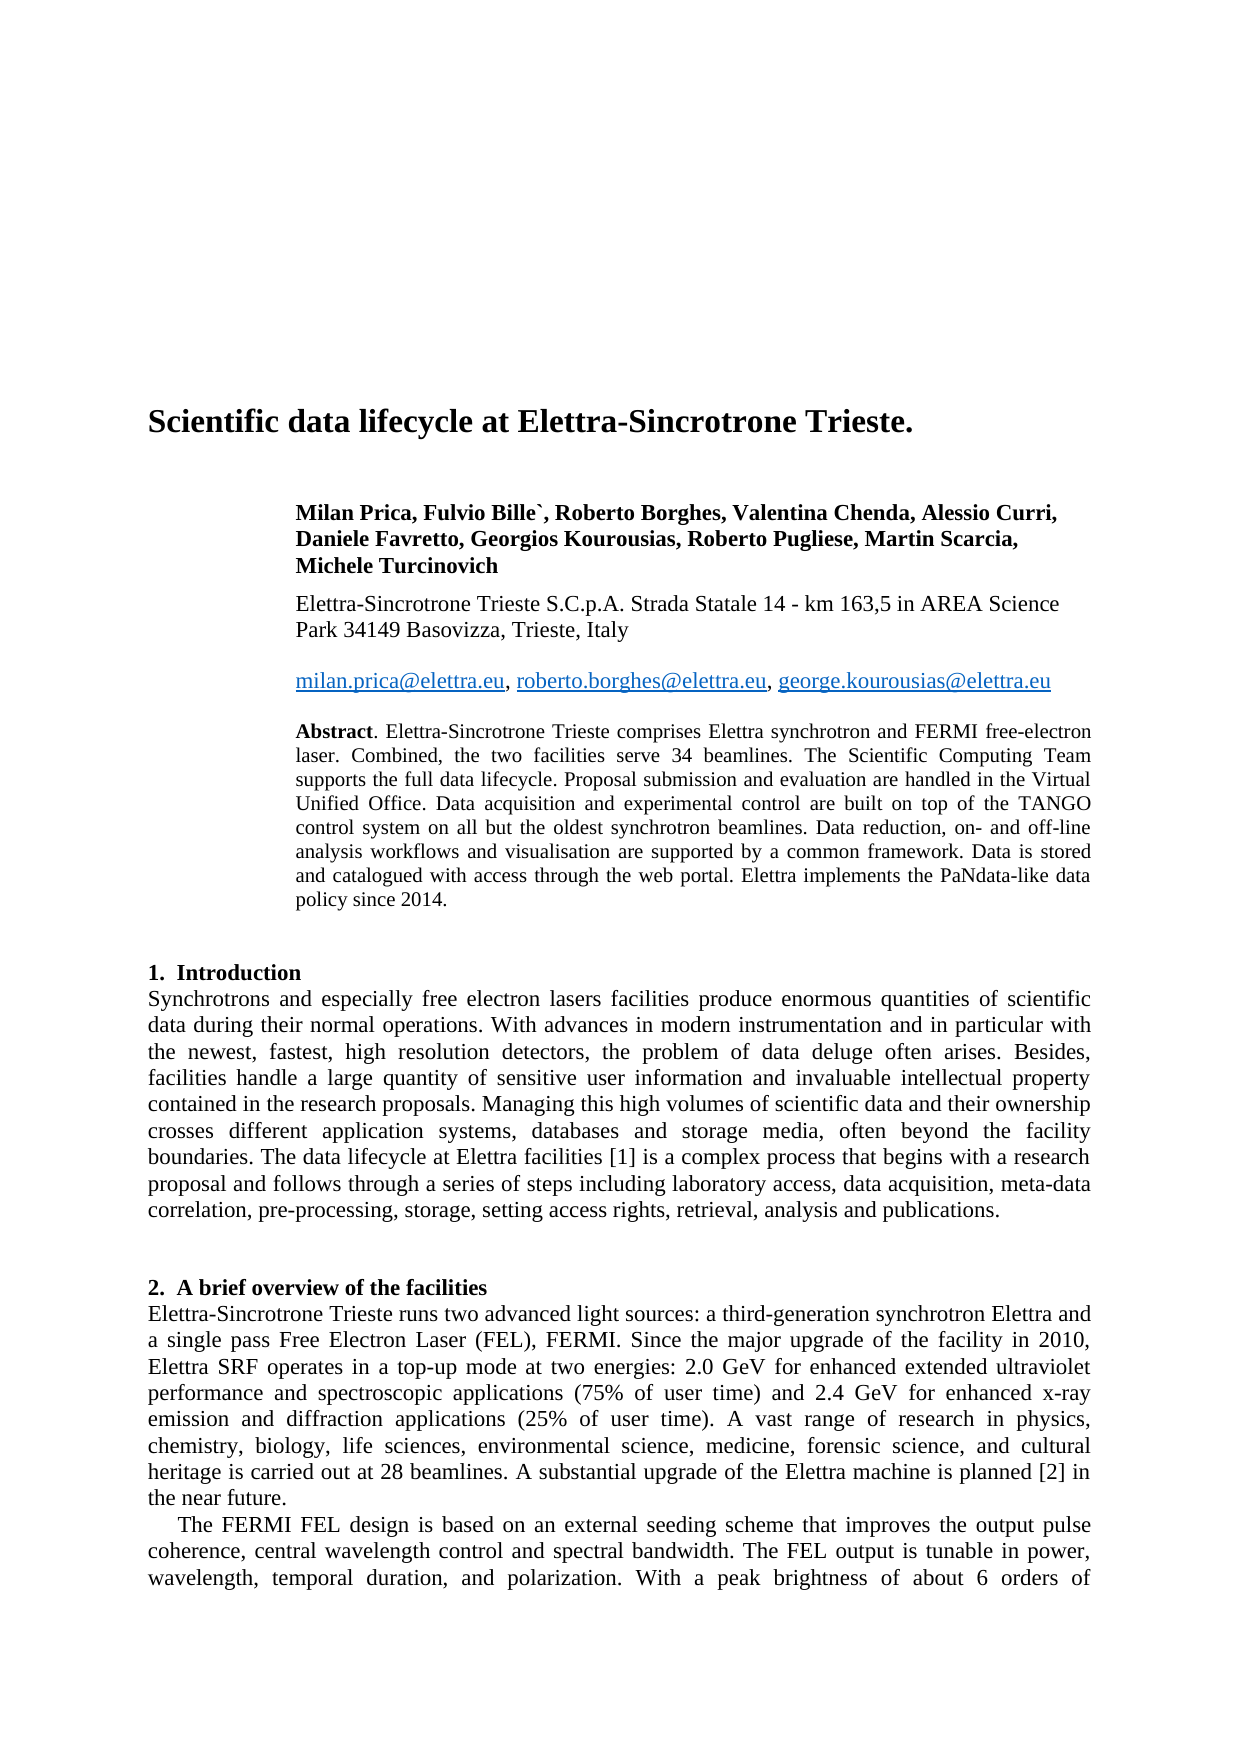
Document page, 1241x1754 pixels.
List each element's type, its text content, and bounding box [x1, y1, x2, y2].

text Elettra-Sincrotrone Trieste S.C.p.A. Strada Statale 14 - km 163,5 in AREA Science Park 34149 Basovizza, Trieste, Italy [295, 590, 1092, 643]
text Elettra-Sincrotrone Trieste runs two advanced light sources: a third-generation synchrotron Elettra and a single pass Free Electron Laser (FEL), FERMI. Since the major upgrade of the facility in 2010, Elettra SRF operates in a top-up mode at two energies: 2.0 GeV for enhanced extended ultraviolet performance and spectroscopic applications (75% of user time) and 2.4 GeV for enhanced x-ray emission and diffraction applications (25% of user time). A vast range of research in physics, chemistry, biology, life sciences, environmental science, medicine, forensic science, and cultural heritage is carried out at 28 beamlines. A substantial upgrade of the Elettra machine is planned [2] in the near future. [148, 1300, 1092, 1511]
text Abstract. Elettra-Sincrotrone Trieste comprises Elettra synchrotron and FERMI free-electron laser. Combined, the two facilities serve 34 beamlines. The Scientific Computing Team supports the full data lifecycle. Proposal submission and evaluation are handled in the Virtual Unified Office. Data acquisition and experimental control are built on top of the TANGO control system on all but the oldest synchrotron beamlines. Data reduction, on- and off-line analysis workflows and visualisation are supported by a common framework. Data is stored and catalogued with access through the web portal. Elettra implements the PaNdata-like data policy since 2014. [295, 719, 1092, 911]
text A brief overview of the facilities [148, 1274, 1092, 1300]
text Synchrotrons and especially free electron lasers facilities produce enormous quantities of scientific data during their normal operations. With advances in modern instrumentation and in particular with the newest, fastest, high resolution detectors, the problem of data deluge often arises. Besides, facilities handle a large quantity of sensitive user information and invaluable intellectual property contained in the research proposals. Managing this high volumes of scientific data and their ownership crosses different application systems, databases and storage media, often beyond the facility boundaries. The data lifecycle at Elettra facilities [1] is a complex process that begins with a research proposal and follows through a series of steps including laboratory access, data acquisition, meta-data correlation, pre-processing, storage, setting access rights, retrieval, analysis and publications. [148, 985, 1092, 1222]
text milan.prica@elettra.eu, roberto.borghes@elettra.eu, george.kourousias@elettra.eu [295, 668, 1092, 694]
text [148, 1511, 1092, 1590]
text Introduction [148, 959, 1092, 985]
text Milan Prica, Fulvio Bille`, Roberto Borghes, Valentina Chenda, Alessio Curri, Daniele Favretto, Georgios Kourousias, Roberto Pugliese, Martin Scarcia, Michele Turcinovich [295, 499, 1092, 578]
title Scientific data lifecycle at Elettra-Sincrotrone Trieste. [148, 402, 1092, 440]
